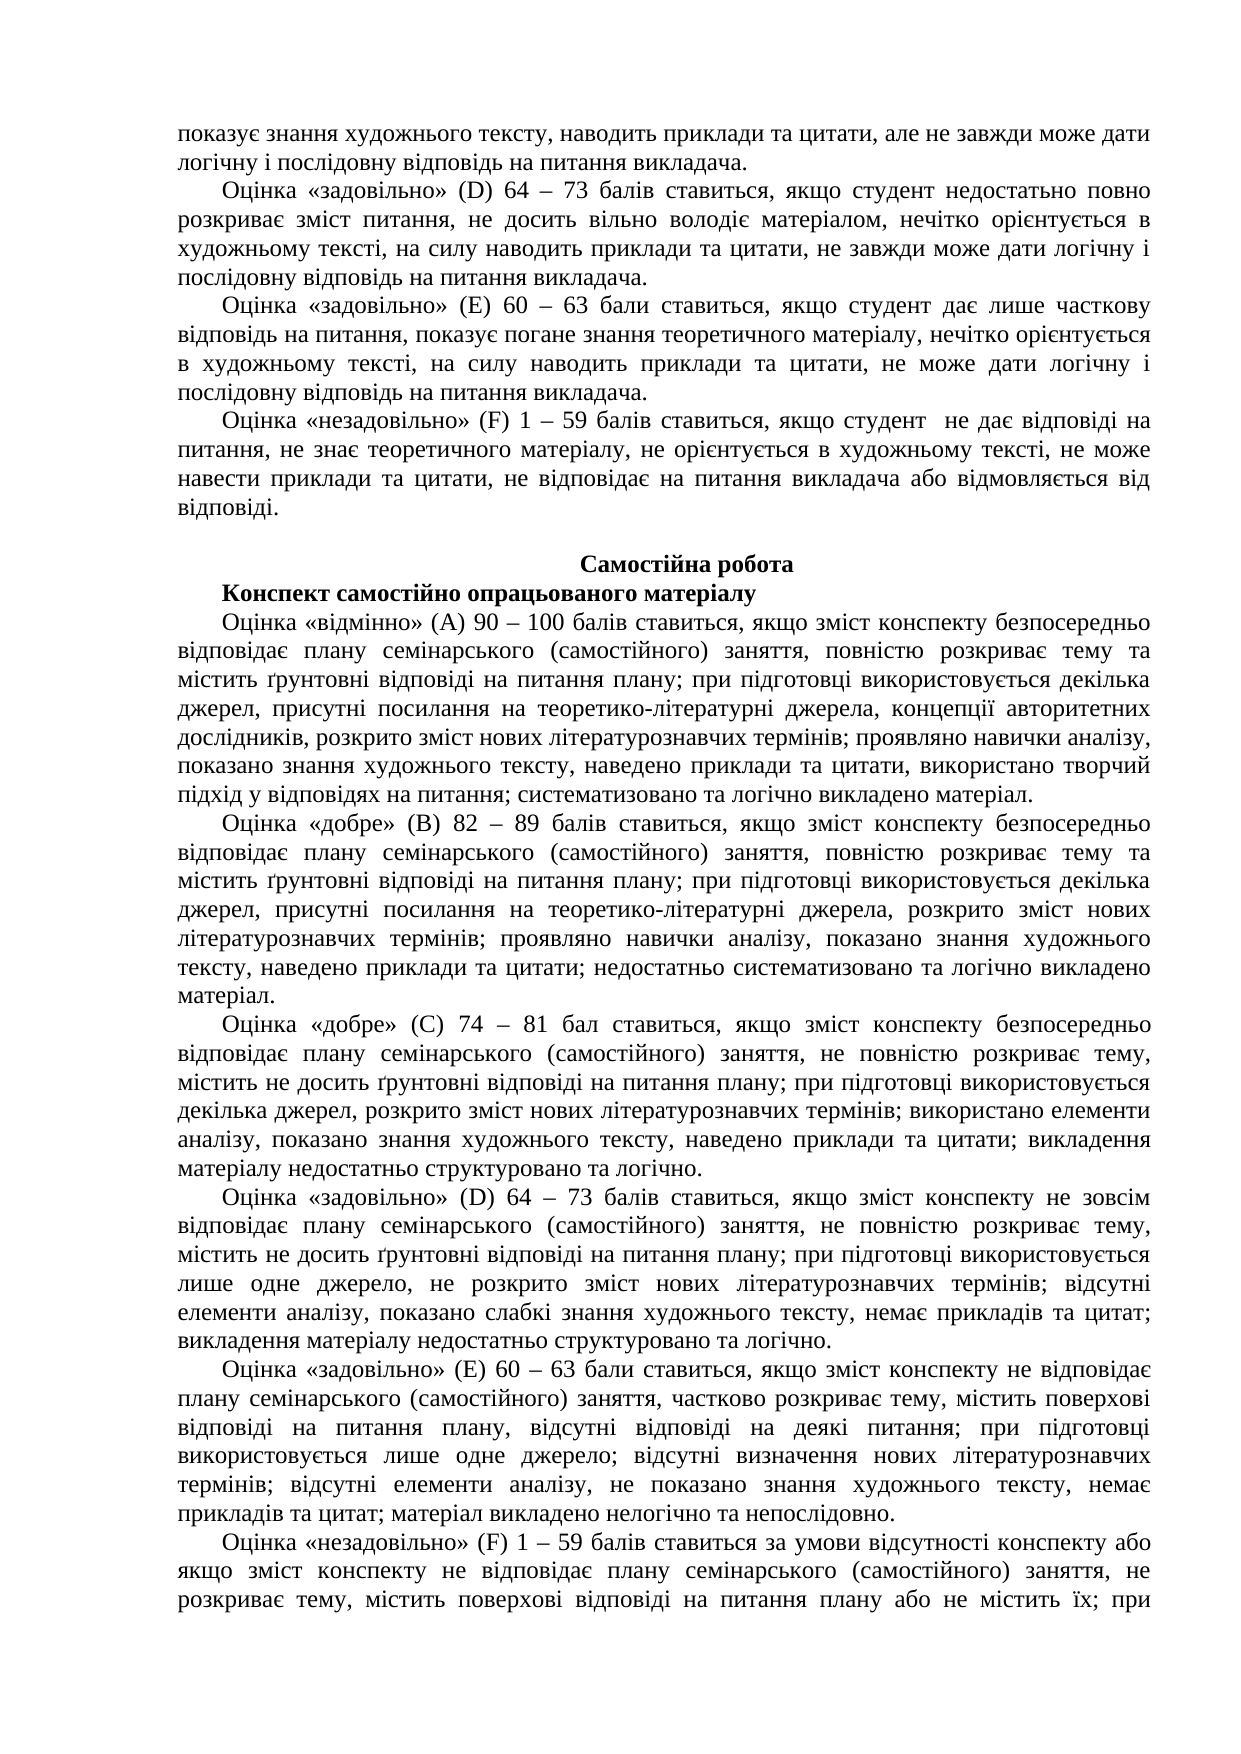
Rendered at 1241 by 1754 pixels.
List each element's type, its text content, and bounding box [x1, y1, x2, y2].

text Конспект самостійно опрацьованого матеріалу [177, 578, 1152, 607]
text Оцінка «незадовільно» (F) 1 – 59 балів ставиться, якщо студент не дає відповіді на питання, не знає теоретичного матеріалу, не орієнтується в художньому тексті, не може навести приклади та цитати, не відповідає на питання викладача або відмовляється від відповіді. [177, 406, 1152, 521]
text Самостійна робота [177, 549, 1152, 578]
text Оцінка «задовільно» (Е) 60 – 63 бали ставиться, якщо зміст конспекту не відповідає плану семінарського (самостійного) заняття, частково розкриває тему, містить поверхові відповіді на питання плану, відсутні відповіді на деякі питання; при підготовці використовується лише одне джерело; відсутні визначення нових літературознавчих термінів; відсутні елементи аналізу, не показано знання художнього тексту, немає прикладів та цитат; матеріал викладено нелогічно та непослідовно. [177, 1354, 1152, 1527]
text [177, 118, 1152, 176]
text Оцінка «задовільно» (Е) 60 – 63 бали ставиться, якщо студент дає лише часткову відповідь на питання, показує погане знання теоретичного матеріалу, нечітко орієнтується в художньому тексті, на силу наводить приклади та цитати, не може дати логічну і послідовну відповідь на питання викладача. [177, 291, 1152, 406]
text Оцінка «задовільно» (D) 64 – 73 балів ставиться, якщо зміст конспекту не зовсім відповідає плану семінарського (самостійного) заняття, не повністю розкриває тему, містить не досить ґрунтовні відповіді на питання плану; при підготовці використовується лише одне джерело, не розкрито зміст нових літературознавчих термінів; відсутні елементи аналізу, показано слабкі знання художнього тексту, немає прикладів та цитат; викладення матеріалу недостатньо структуровано та логічно. [177, 1182, 1152, 1354]
text Оцінка «добре» (С) 74 – 81 бал ставиться, якщо зміст конспекту безпосередньо відповідає плану семінарського (самостійного) заняття, не повністю розкриває тему, містить не досить ґрунтовні відповіді на питання плану; при підготовці використовується декілька джерел, розкрито зміст нових літературознавчих термінів; використано елементи аналізу, показано знання художнього тексту, наведено приклади та цитати; викладення матеріалу недостатньо структуровано та логічно. [177, 1009, 1152, 1182]
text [177, 1527, 1152, 1613]
text Оцінка «задовільно» (D) 64 – 73 балів ставиться, якщо студент недостатьно повно розкриває зміст питання, не досить вільно володіє матеріалом, нечітко орієнтується в художньому тексті, на силу наводить приклади та цитати, не завжди може дати логічну і послідовну відповідь на питання викладача. [177, 176, 1152, 291]
text Оцінка «відмінно» (А) 90 – 100 балів ставиться, якщо зміст конспекту безпосередньо відповідає плану семінарського (самостійного) заняття, повністю розкриває тему та містить ґрунтовні відповіді на питання плану; при підготовці використовується декілька джерел, присутні посилання на теоретико-літературні джерела, концепції авторитетних дослідників, розкрито зміст нових літературознавчих термінів; проявляно навички аналізу, показано знання художнього тексту, наведено приклади та цитати, використано творчий підхід у відповідях на питання; систематизовано та логічно викладено матеріал. [177, 607, 1152, 808]
text Оцінка «добре» (В) 82 – 89 балів ставиться, якщо зміст конспекту безпосередньо відповідає плану семінарського (самостійного) заняття, повністю розкриває тему та містить ґрунтовні відповіді на питання плану; при підготовці використовується декілька джерел, присутні посилання на теоретико-літературні джерела, розкрито зміст нових літературознавчих термінів; проявляно навички аналізу, показано знання художнього тексту, наведено приклади та цитати; недостатньо систематизовано та логічно викладено матеріал. [177, 808, 1152, 1009]
